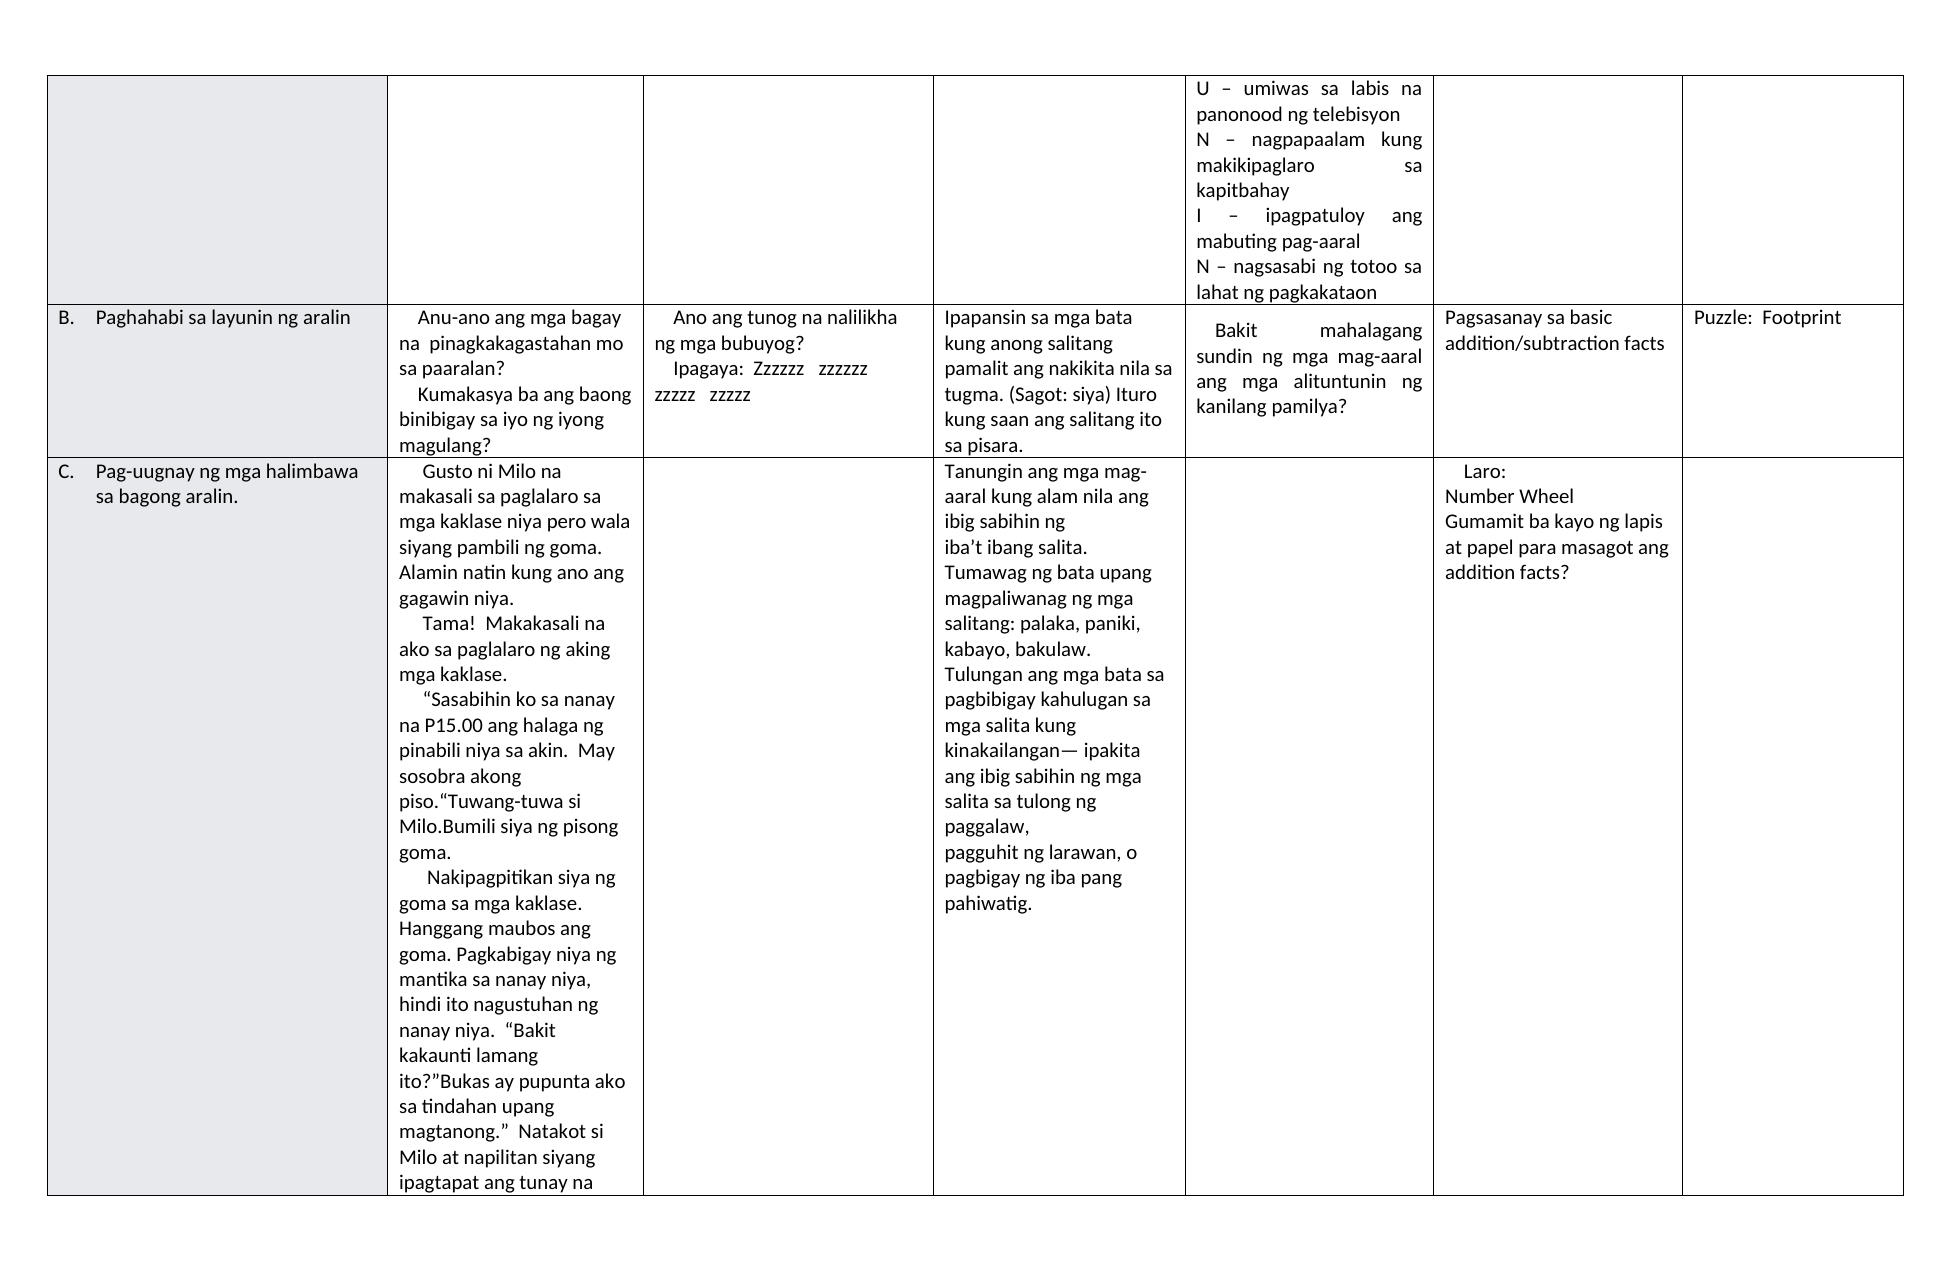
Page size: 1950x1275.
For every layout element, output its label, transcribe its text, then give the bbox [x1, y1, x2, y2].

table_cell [1186, 76, 1433, 304]
table_cell [1683, 458, 1903, 1195]
table_cell Paghahabi sa layunin ng aralin [48, 305, 387, 457]
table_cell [934, 76, 1185, 304]
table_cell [48, 458, 387, 1195]
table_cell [48, 76, 387, 304]
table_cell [934, 458, 1185, 1195]
table_cell [644, 458, 933, 1195]
table_cell Puzzle: Footprint [1683, 305, 1903, 457]
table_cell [1683, 76, 1903, 304]
table_cell Pagsasanay sa basic addition/subtraction facts [1434, 305, 1682, 457]
table_cell Bakit mahalagang sundin ng mga mag-aaral ang mga alituntunin ng kanilang pamilya? [1186, 305, 1433, 457]
table_cell [1186, 458, 1433, 1195]
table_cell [644, 76, 933, 304]
table_cell Anu-ano ang mga bagay na pinagkakagastahan mo sa paaralan? Kumakasya ba ang baong binibigay sa iyo ng iyong magulang? [388, 305, 643, 457]
table_cell Ipapansin sa mga bata kung anong salitang pamalit ang nakikita nila sa tugma. (Sagot: siya) Ituro kung saan ang salitang ito sa pisara. [934, 305, 1185, 457]
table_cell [388, 76, 643, 304]
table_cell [1434, 76, 1682, 304]
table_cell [1434, 458, 1682, 1195]
table_cell Ano ang tunog na nalilikha ng mga bubuyog? Ipagaya: Zzzzzz zzzzzz zzzzz zzzzz [644, 305, 933, 457]
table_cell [388, 458, 643, 1195]
